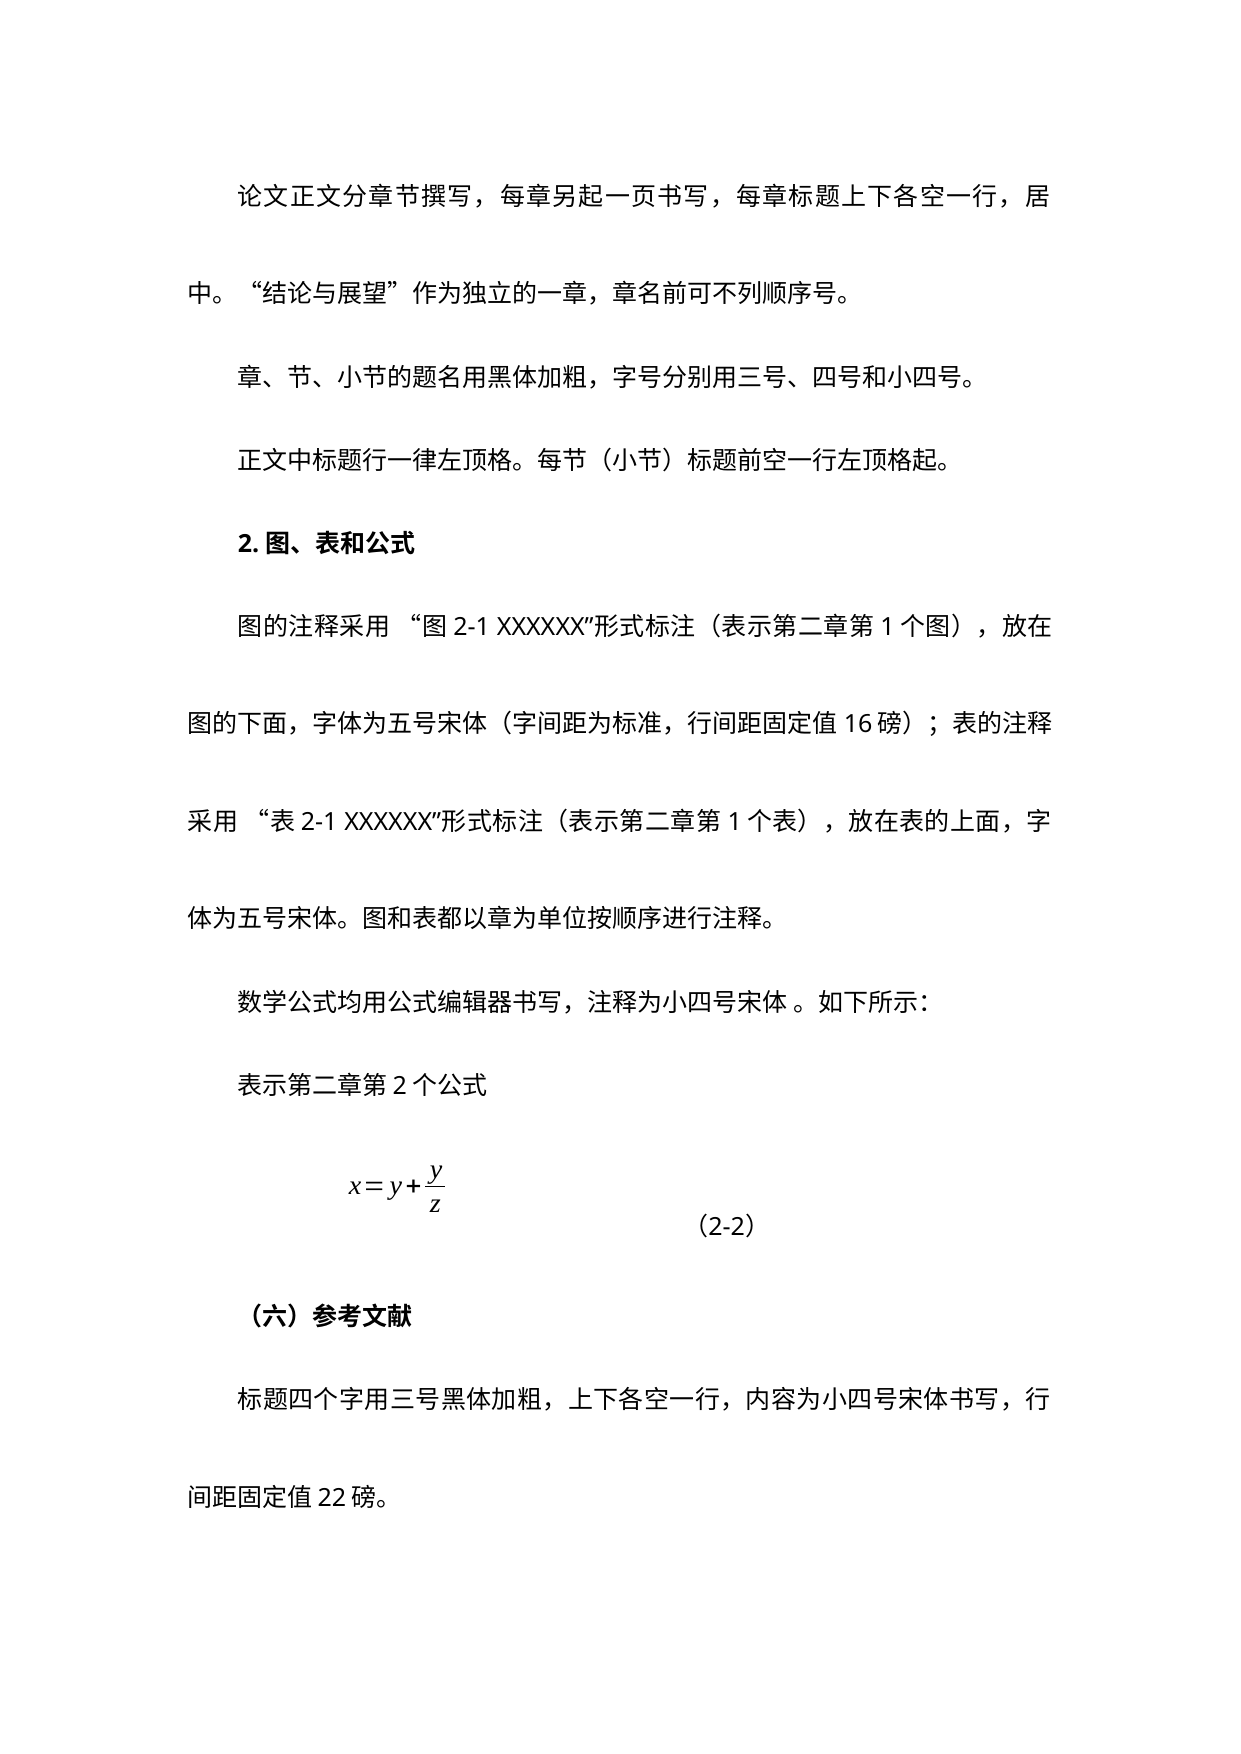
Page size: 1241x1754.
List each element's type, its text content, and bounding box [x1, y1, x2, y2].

text （2-2） [187, 1150, 1053, 1248]
text 数学公式均用公式编辑器书写，注释为小四号宋体 。如下所示： [187, 968, 1053, 1033]
text 图的注释采用 “图2-1 XXXXXX”形式标注（表示第二章第1个图），放在图的下面，字体为五号宋体（字间距为标准，行间距固定值16磅）；表的注释采用 “表2-1 XXXXXX”形式标注（表示第二章第1个表），放在表的上面，字体为五号宋体。图和表都以章为单位按顺序进行注释。 [187, 592, 1053, 949]
text 表示第二章第2个公式 [187, 1051, 1053, 1116]
text 标题四个字用三号黑体加粗，上下各空一行，内容为小四号宋体书写，行间距固定值22磅。 [187, 1365, 1053, 1528]
text （六）参考文献 [187, 1282, 1053, 1347]
text 正文中标题行一律左顶格。每节（小节）标题前空一行左顶格起。 [187, 426, 1053, 491]
text 章、节、小节的题名用黑体加粗，字号分别用三号、四号和小四号。 [187, 343, 1053, 408]
text 2. 图、表和公式 [187, 509, 1053, 574]
text 论文正文分章节撰写，每章另起一页书写，每章标题上下各空一行，居中。“结论与展望”作为独立的一章，章名前可不列顺序号。 [187, 162, 1053, 324]
